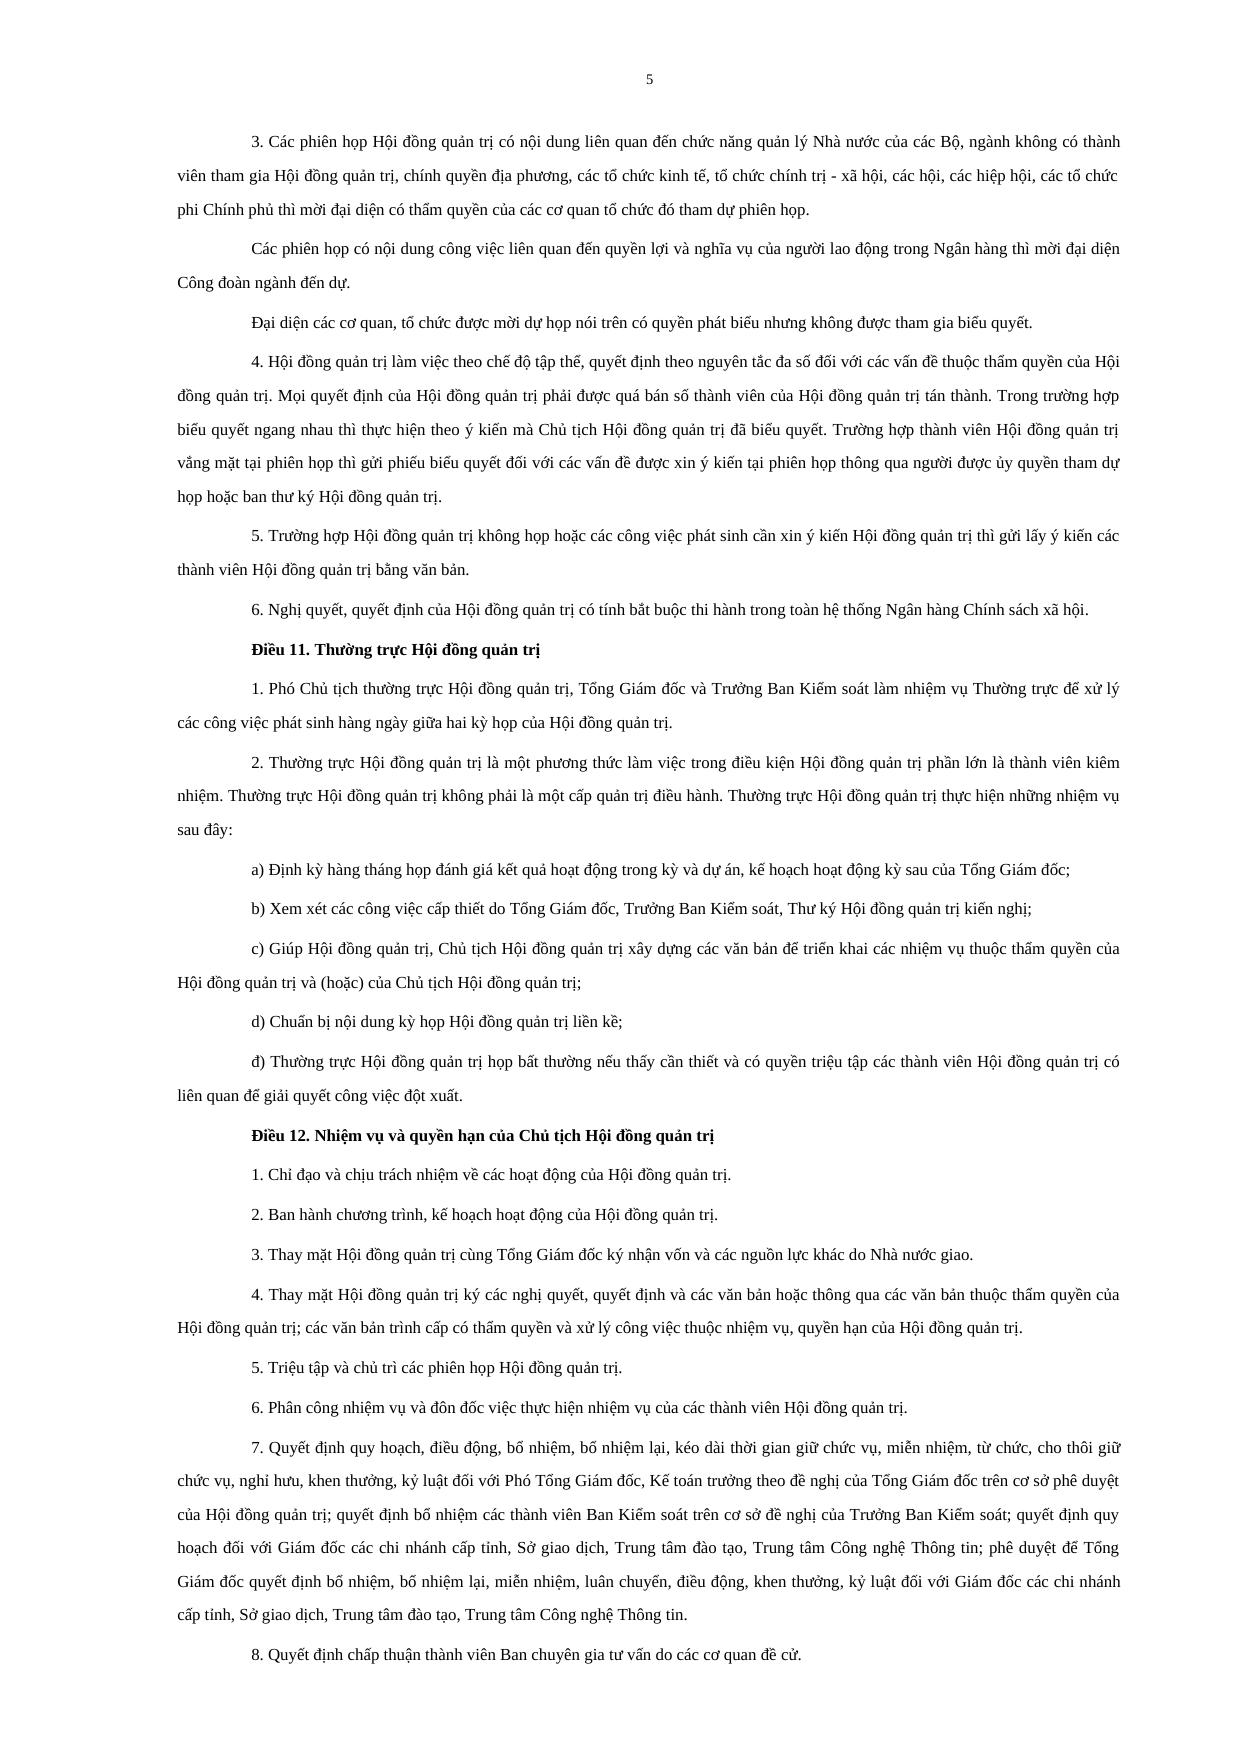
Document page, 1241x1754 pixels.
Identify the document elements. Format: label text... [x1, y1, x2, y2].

text 3. Thay mặt Hội đồng quản trị cùng Tổng Giám đốc ký nhận vốn và các nguồn lực khác do Nhà nước giao. [177, 1231, 1122, 1264]
text 6. Nghị quyết, quyết định của Hội đồng quản trị có tính bắt buộc thi hành trong toàn hệ thống Ngân hàng Chính sách xã hội. [177, 585, 1122, 619]
text 5. Triệu tập và chủ trì các phiên họp Hội đồng quản trị. [177, 1344, 1122, 1377]
text Điều 11. Thường trực Hội đồng quản trị [177, 625, 1122, 659]
text 8. Quyết định chấp thuận thành viên Ban chuyên gia tư vấn do các cơ quan đề cử. [177, 1631, 1122, 1664]
text Điều 12. Nhiệm vụ và quyền hạn của Chủ tịch Hội đồng quản trị [177, 1111, 1122, 1145]
text 6. Phân công nhiệm vụ và đôn đốc việc thực hiện nhiệm vụ của các thành viên Hội đồng quản trị. [177, 1383, 1122, 1417]
text Đại diện các cơ quan, tổ chức được mời dự họp nói trên có quyền phát biểu nhưng không được tham gia biểu quyết. [177, 298, 1122, 332]
text 4. Hội đồng quản trị làm việc theo chế độ tập thể, quyết định theo nguyên tắc đa số đối với các vấn đề thuộc thẩm quyền của Hội đồng quản trị. Mọi quyết định của Hội đồng quản trị phải được quá bán số thành viên của Hội đồng quản trị tán thành. Trong trường hợp biểu quyết ngang nhau thì thực hiện theo ý kiến mà Chủ tịch Hội đồng quản trị đã biểu quyết. Trường hợp thành viên Hội đồng quản trị vắng mặt tại phiên họp thì gửi phiếu biểu quyết đối với các vấn đề được xin ý kiến tại phiên họp thông qua người được ủy quyền tham dự họp hoặc ban thư ký Hội đồng quản trị. [177, 338, 1122, 506]
text d) Chuẩn bị nội dung kỳ họp Hội đồng quản trị liền kề; [177, 998, 1122, 1032]
text 5. Trường hợp Hội đồng quản trị không họp hoặc các công việc phát sinh cần xin ý kiến Hội đồng quản trị thì gửi lấy ý kiến các thành viên Hội đồng quản trị bằng văn bản. [177, 512, 1122, 579]
text 3. Các phiên họp Hội đồng quản trị có nội dung liên quan đến chức năng quản lý Nhà nước của các Bộ, ngành không có thành viên tham gia Hội đồng quản trị, chính quyền địa phương, các tổ chức kinh tế, tổ chức chính trị - xã hội, các hội, các hiệp hội, các tổ chức phi Chính phủ thì mời đại diện có thẩm quyền của các cơ quan tổ chức đó tham dự phiên họp. [177, 118, 1122, 219]
text 1. Chỉ đạo và chịu trách nhiệm về các hoạt động của Hội đồng quản trị. [177, 1151, 1122, 1184]
text 7. Quyết định quy hoạch, điều động, bổ nhiệm, bổ nhiệm lại, kéo dài thời gian giữ chức vụ, miễn nhiệm, từ chức, cho thôi giữ chức vụ, nghỉ hưu, khen thưởng, kỷ luật đối với Phó Tổng Giám đốc, Kế toán trưởng theo đề nghị của Tổng Giám đốc trên cơ sở phê duyệt của Hội đồng quản trị; quyết định bổ nhiệm các thành viên Ban Kiểm soát trên cơ sở đề nghị của Trưởng Ban Kiểm soát; quyết định quy hoạch đối với Giám đốc các chi nhánh cấp tỉnh, Sở giao dịch, Trung tâm đào tạo, Trung tâm Công nghệ Thông tin; phê duyệt để Tổng Giám đốc quyết định bổ nhiệm, bổ nhiệm lại, miễn nhiệm, luân chuyển, điều động, khen thưởng, kỷ luật đối với Giám đốc các chi nhánh cấp tỉnh, Sở giao dịch, Trung tâm đào tạo, Trung tâm Công nghệ Thông tin. [177, 1423, 1122, 1624]
text 2. Ban hành chương trình, kế hoạch hoạt động của Hội đồng quản trị. [177, 1191, 1122, 1224]
text c) Giúp Hội đồng quản trị, Chủ tịch Hội đồng quản trị xây dựng các văn bản để triển khai các nhiệm vụ thuộc thẩm quyền của Hội đồng quản trị và (hoặc) của Chủ tịch Hội đồng quản trị; [177, 925, 1122, 992]
text 2. Thường trực Hội đồng quản trị là một phương thức làm việc trong điều kiện Hội đồng quản trị phần lớn là thành viên kiêm nhiệm. Thường trực Hội đồng quản trị không phải là một cấp quản trị điều hành. Thường trực Hội đồng quản trị thực hiện những nhiệm vụ sau đây: [177, 738, 1122, 839]
text b) Xem xét các công việc cấp thiết do Tổng Giám đốc, Trưởng Ban Kiểm soát, Thư ký Hội đồng quản trị kiến nghị; [177, 885, 1122, 918]
text Các phiên họp có nội dung công việc liên quan đến quyền lợi và nghĩa vụ của người lao động trong Ngân hàng thì mời đại diện Công đoàn ngành đến dự. [177, 225, 1122, 292]
text đ) Thường trực Hội đồng quản trị họp bất thường nếu thấy cần thiết và có quyền triệu tập các thành viên Hội đồng quản trị có liên quan để giải quyết công việc đột xuất. [177, 1038, 1122, 1105]
text 4. Thay mặt Hội đồng quản trị ký các nghị quyết, quyết định và các văn bản hoặc thông qua các văn bản thuộc thẩm quyền của Hội đồng quản trị; các văn bản trình cấp có thẩm quyền và xử lý công việc thuộc nhiệm vụ, quyền hạn của Hội đồng quản trị. [177, 1270, 1122, 1337]
text 1. Phó Chủ tịch thường trực Hội đồng quản trị, Tổng Giám đốc và Trưởng Ban Kiểm soát làm nhiệm vụ Thường trực để xử lý các công việc phát sinh hàng ngày giữa hai kỳ họp của Hội đồng quản trị. [177, 665, 1122, 732]
text a) Định kỳ hàng tháng họp đánh giá kết quả hoạt động trong kỳ và dự án, kế hoạch hoạt động kỳ sau của Tổng Giám đốc; [177, 845, 1122, 879]
